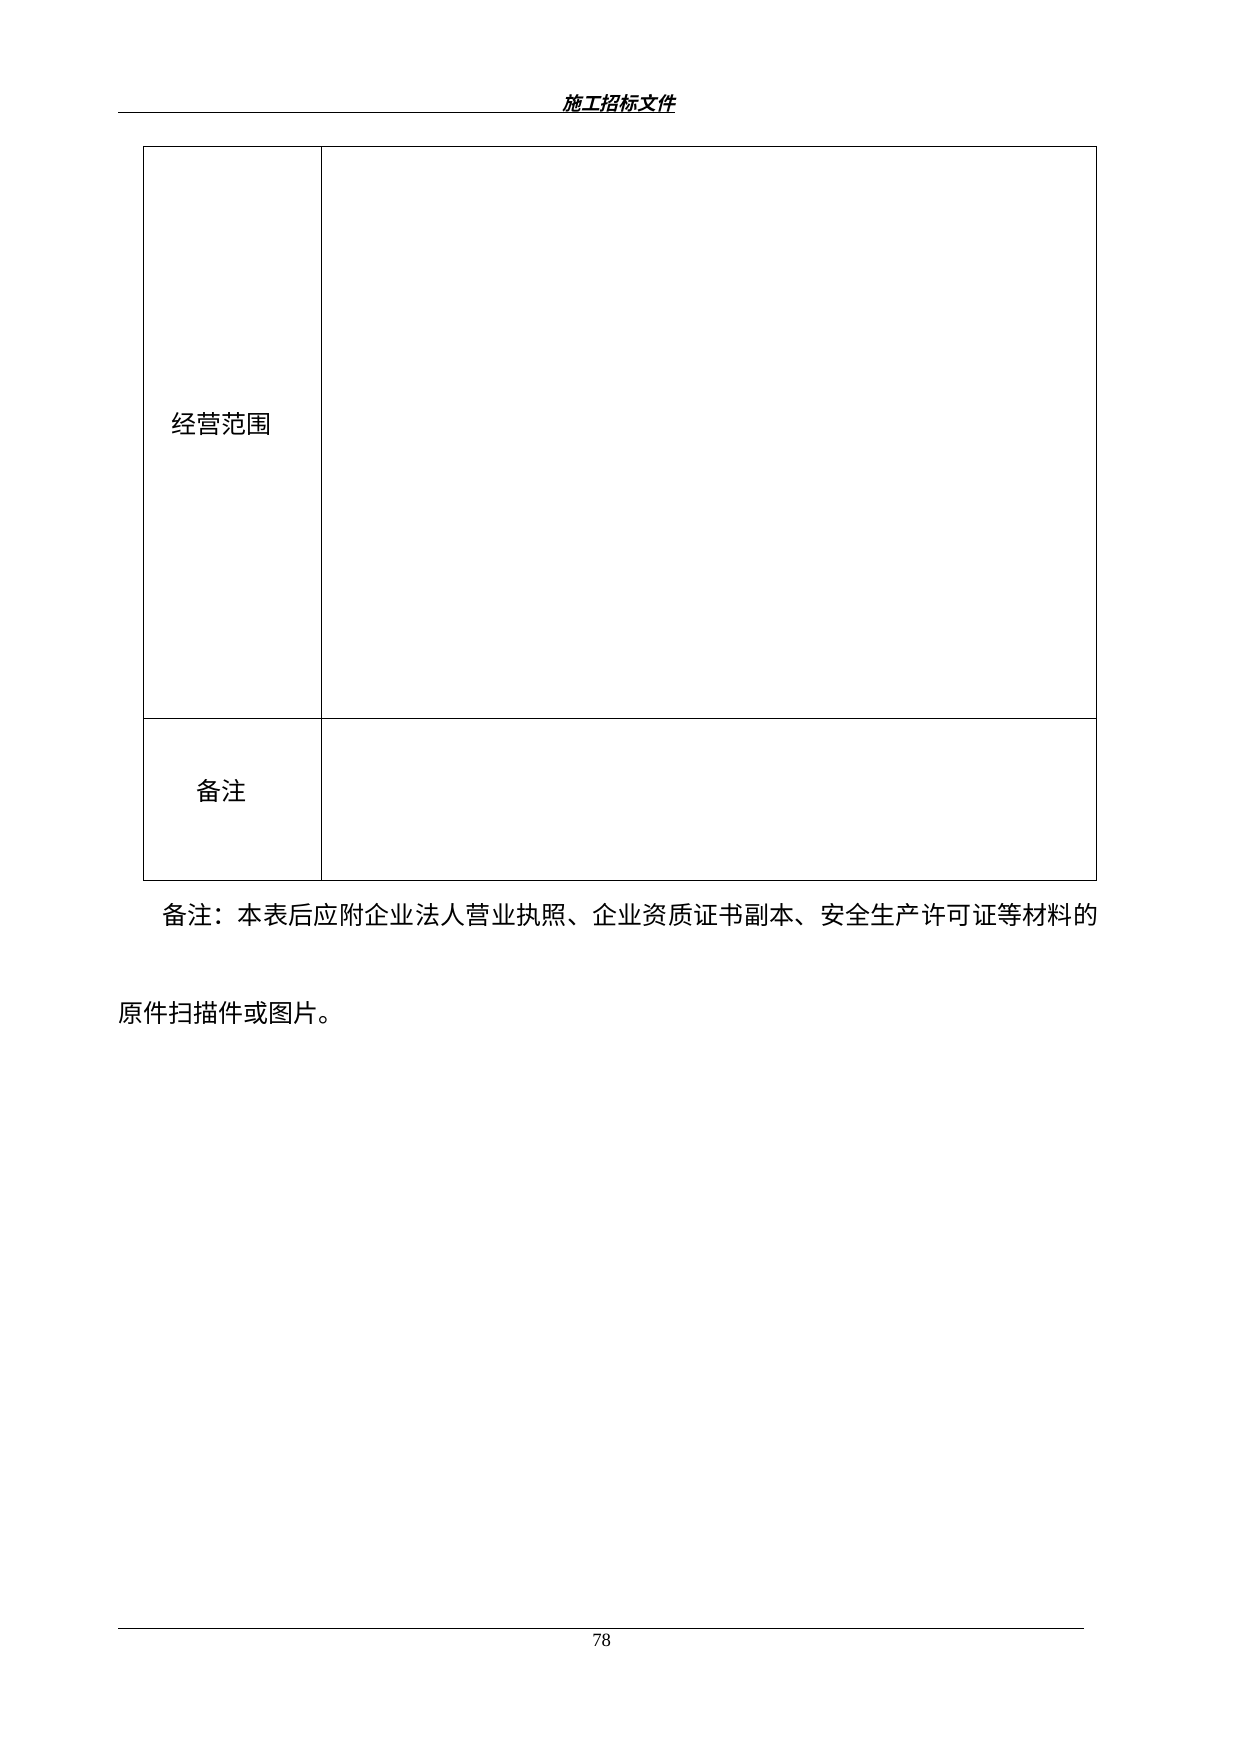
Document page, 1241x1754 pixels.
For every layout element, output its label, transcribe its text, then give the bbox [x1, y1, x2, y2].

table_cell 备注 [144, 719, 321, 880]
table_cell [322, 147, 1096, 718]
table_cell 经营范围 [144, 147, 321, 718]
text 备注：本表后应附企业法人营业执照、企业资质证书副本、安全生产许可证等材料的原件扫描件或图片。 [118, 881, 1100, 1044]
table_cell [322, 719, 1096, 880]
